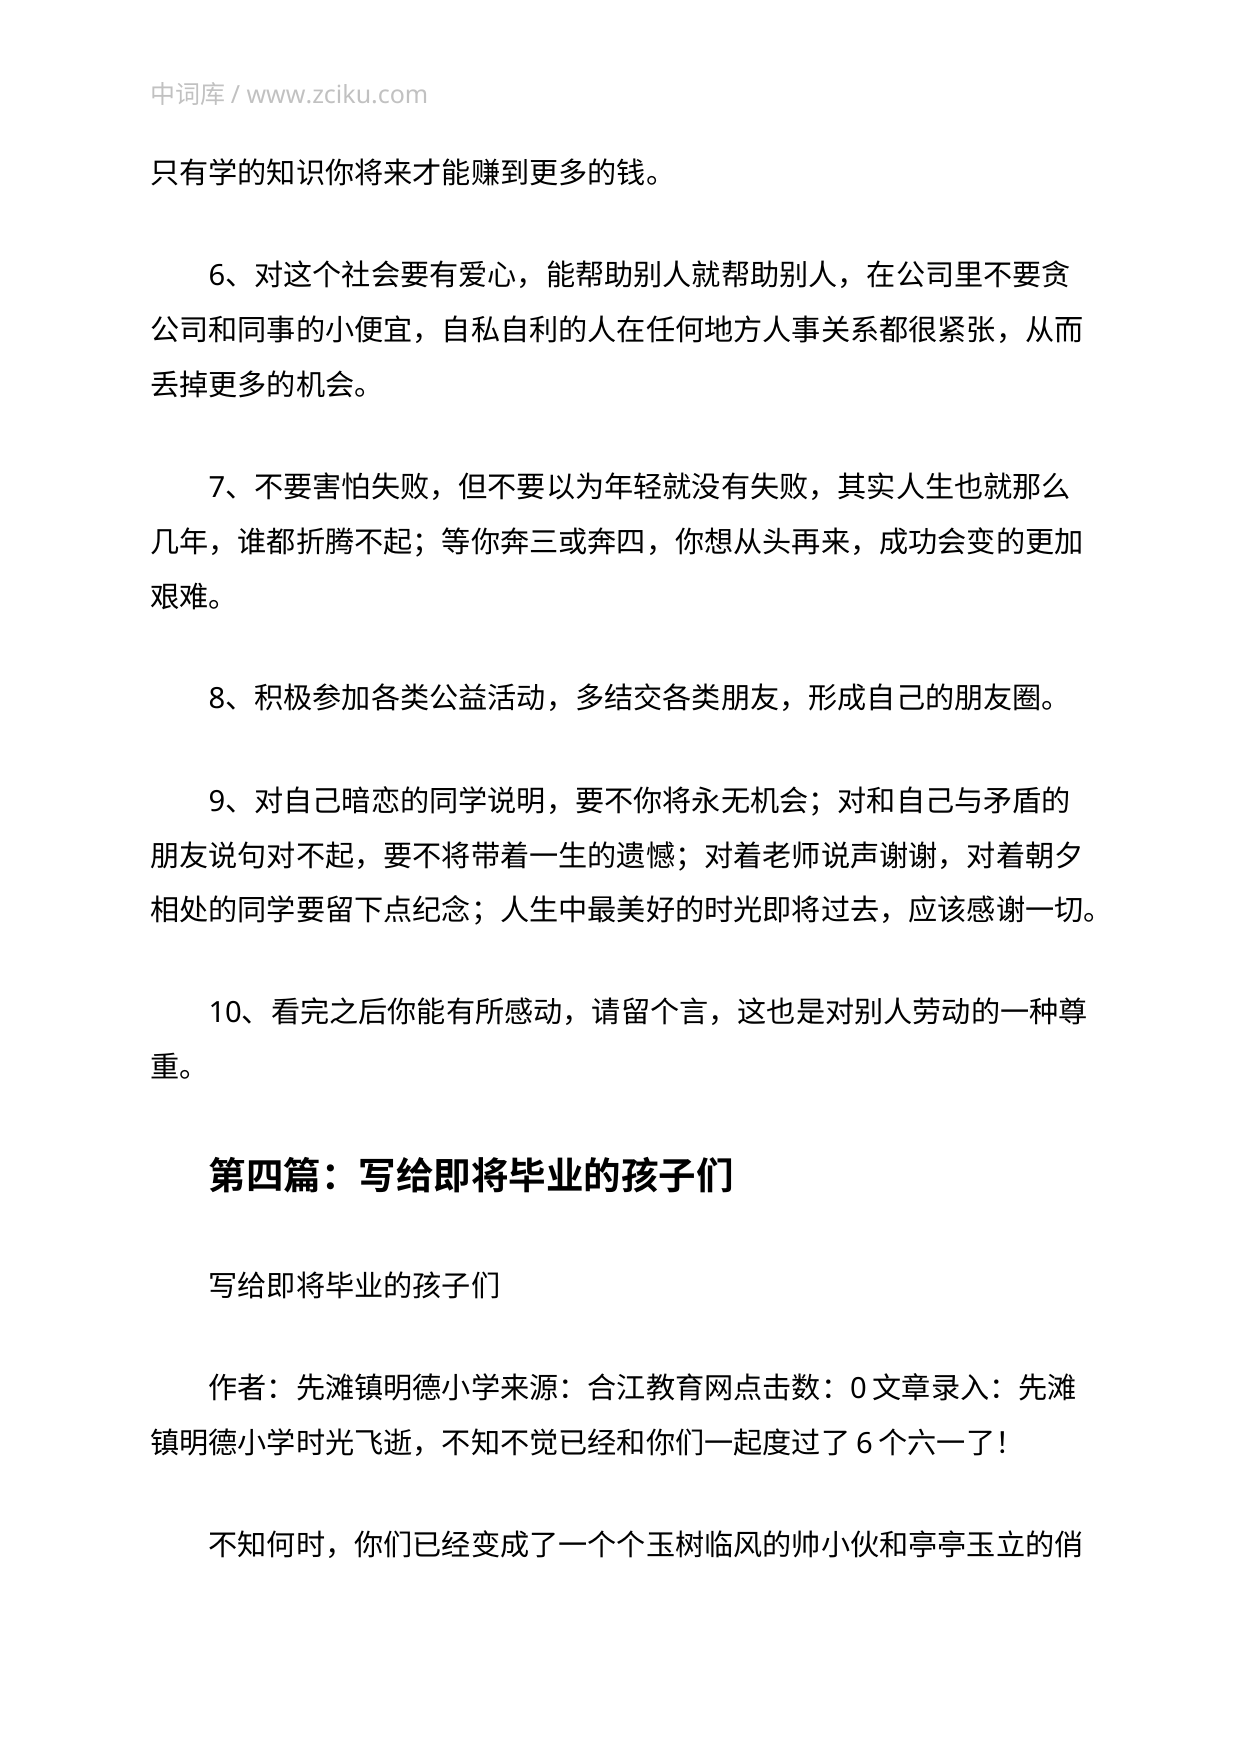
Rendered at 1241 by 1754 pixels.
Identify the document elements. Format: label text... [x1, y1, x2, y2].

text 8、积极参加各类公益活动，多结交各类朋友，形成自己的朋友圈。 [150, 675, 1090, 717]
text 6、对这个社会要有爱心，能帮助别人就帮助别人，在公司里不要贪公司和同事的小便宜，自私自利的人在任何地方人事关系都很紧张，从而丢掉更多的机会。 [150, 252, 1090, 404]
text 作者：先滩镇明德小学来源：合江教育网点击数：0文章录入：先滩镇明德小学时光飞逝，不知不觉已经和你们一起度过了6个六一了！ [150, 1365, 1090, 1462]
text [150, 1522, 1090, 1564]
text 10、看完之后你能有所感动，请留个言，这也是对别人劳动的一种尊重。 [150, 989, 1090, 1086]
text 7、不要害怕失败，但不要以为年轻就没有失败，其实人生也就那么几年，谁都折腾不起；等你奔三或奔四，你想从头再来，成功会变的更加艰难。 [150, 463, 1090, 616]
text 9、对自己暗恋的同学说明，要不你将永无机会；对和自己与矛盾的朋友说句对不起，要不将带着一生的遗憾；对着老师说声谢谢，对着朝夕相处的同学要留下点纪念；人生中最美好的时光即将过去，应该感谢一切。 [150, 777, 1090, 929]
text 写给即将毕业的孩子们 [150, 1263, 1090, 1305]
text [150, 150, 1090, 192]
text 第四篇：写给即将毕业的孩子们 [150, 1146, 1090, 1200]
